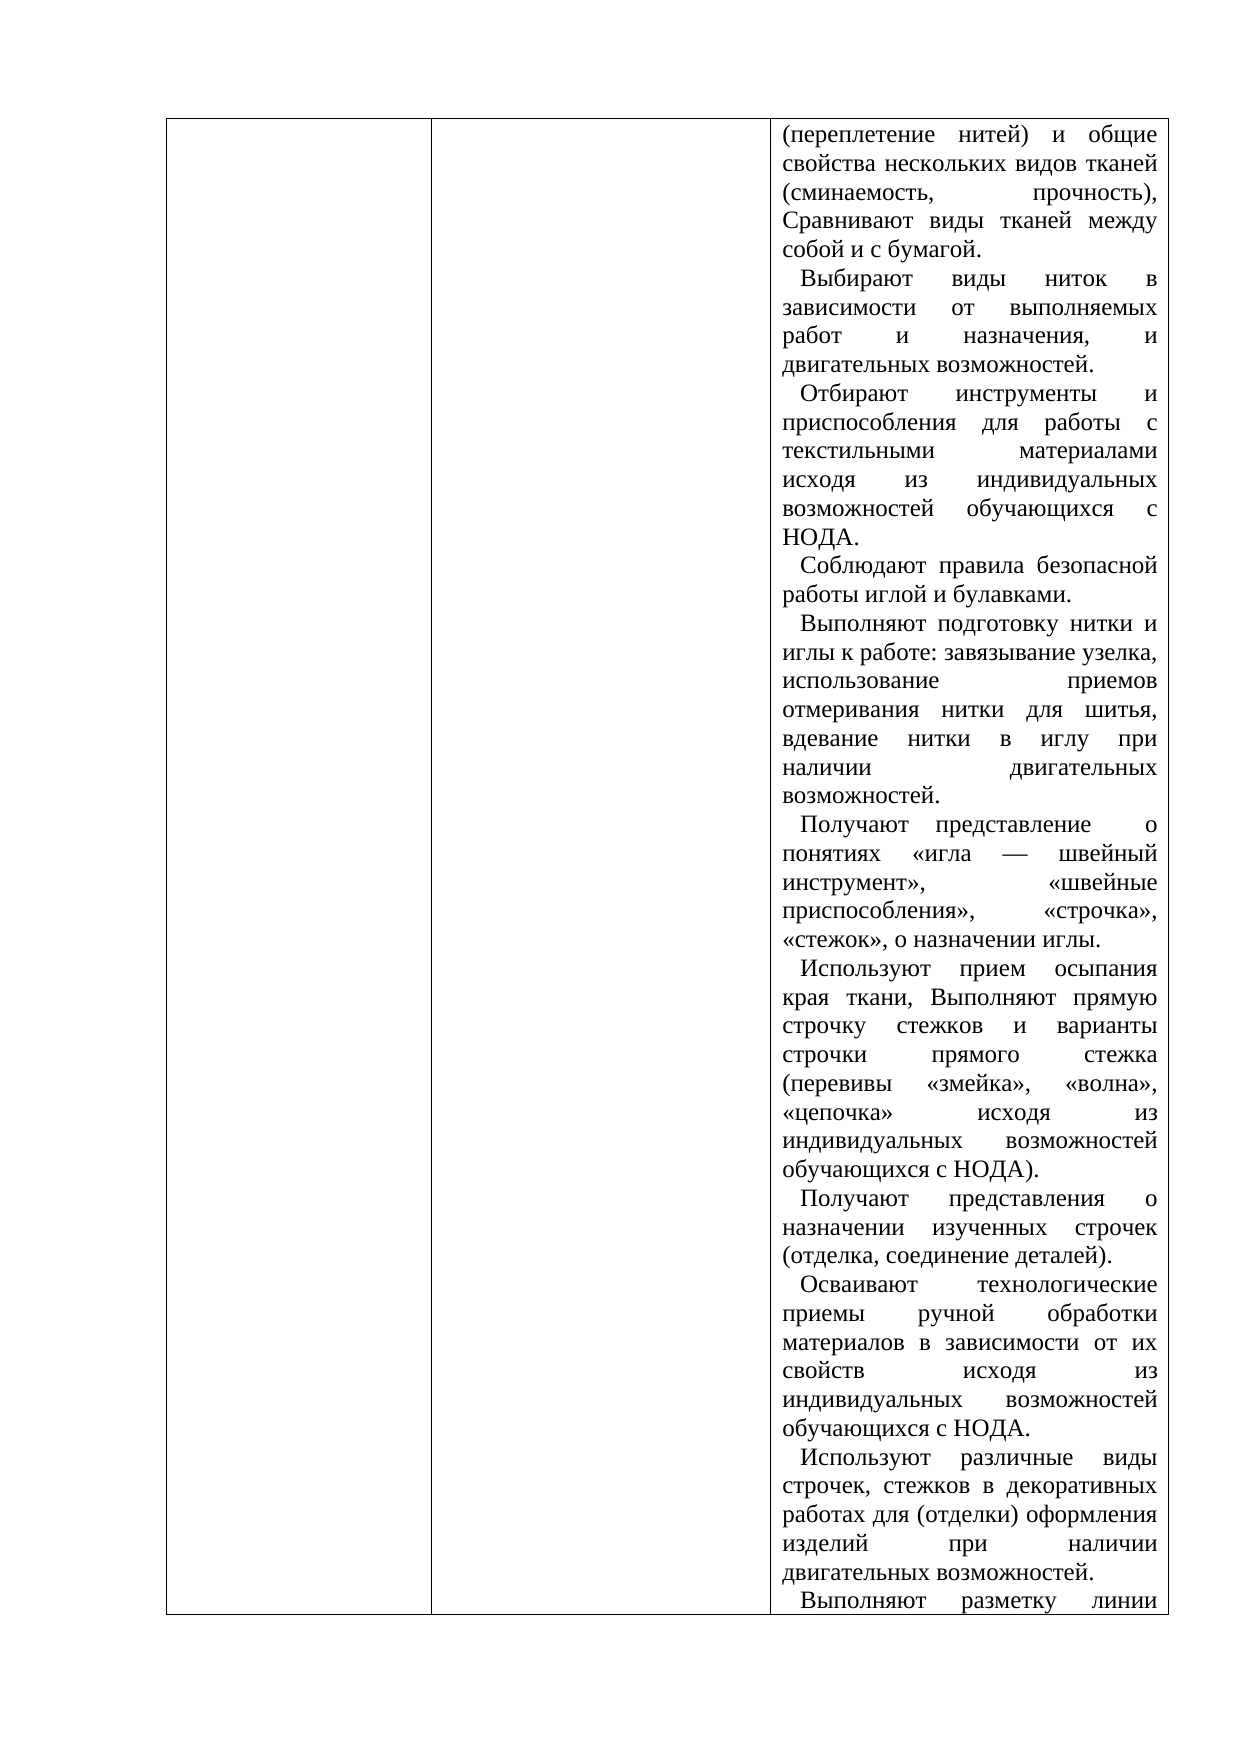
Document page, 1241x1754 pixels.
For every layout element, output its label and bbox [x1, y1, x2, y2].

table_cell [771, 119, 1168, 1614]
table_cell [167, 119, 431, 1614]
table_cell [432, 119, 770, 1614]
